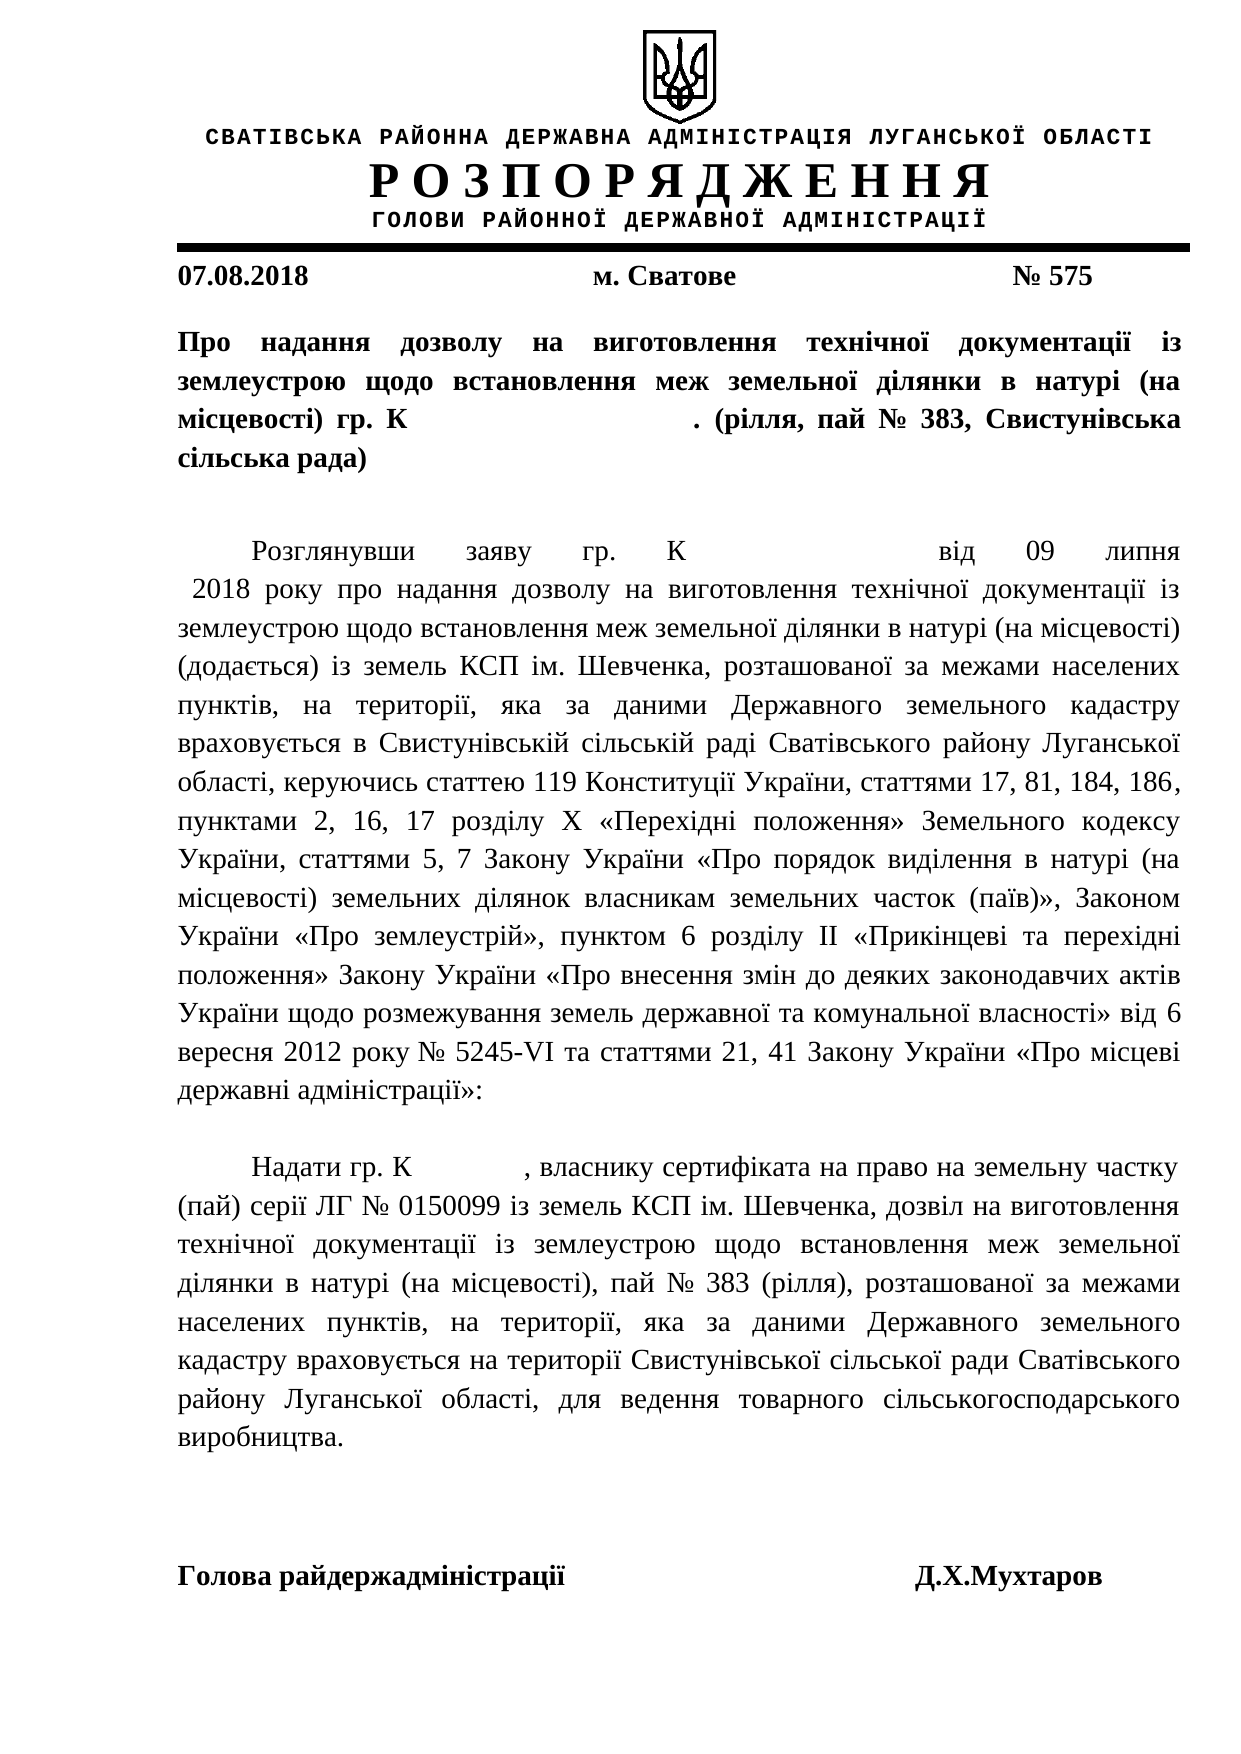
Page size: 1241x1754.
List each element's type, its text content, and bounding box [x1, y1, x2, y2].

text Про надання дозволу на виготовлення технічної документації із землеустрою щодо встановлення меж земельної ділянки в натурі (на місцевості) гр. К . (рілля, пай № 383, Свистунівська сільська рада) [177, 324, 1181, 473]
text СВАТІВСЬКА РАЙОННА ДЕРЖАВНА АДМІНІСТРАЦІЯ ЛУГАНСЬКОЇ ОБЛАСТІ [177, 125, 1181, 151]
text 07.08.2018 м. Сватове № 575 [177, 258, 1181, 292]
text голови районної державної адміністрації [177, 208, 1181, 234]
text Надати гр. К , власнику сертифіката на право на земельну частку (пай) серії ЛГ № 0150099 із земель КСП ім. Шевченка, дозвіл на виготовлення технічної документації із землеустрою щодо встановлення меж земельної ділянки в натурі (на місцевості), пай № 383 (рілля), розташованої за межами населених пунктів, на території, яка за даними Державного земельного кадастру враховується на території Свистунівської сільської ради Сватівського району Луганської області, для ведення товарного сільськогосподарського виробництва. [177, 1149, 1181, 1453]
picture [642, 29, 717, 125]
text Голова райдержадміністрації Д.Х.Мухтаров [177, 1558, 1181, 1592]
text Розглянувши заяву гр. К від 09 липня 2018 року про надання дозволу на виготовлення технічної документації із землеустрою щодо встановлення меж земельної ділянки в натурі (на місцевості) (додається) із земель КСП ім. Шевченка, розташованої за межами населених пунктів, на території, яка за даними Державного земельного кадастру враховується в Свистунівській сільській раді Сватівського району Луганської області, керуючись статтею 119 Конституції України, статтями 17, 81, 184, 186, пунктами 2, 16, 17 розділу Х «Перехідні положення» Земельного кодексу України, статтями 5, 7 Закону України «Про порядок виділення в натурі (на місцевості) земельних ділянок власникам земельних часток (паїв)», Законом України «Про землеустрій», пунктом 6 розділу ІІ «Прикінцеві та перехідні положення» Закону України «Про внесення змін до деяких законодавчих актів України щодо розмежування земель державної та комунальної власності» від 6 вересня 2012 року № 5245-VI та статтями 21, 41 Закону України «Про місцеві державні адміністрації»: [177, 533, 1181, 957]
text РОЗПОРЯДЖЕННЯ [177, 151, 1181, 208]
text Розглянувши заяву гр. К від 09 липня 2018 року про надання дозволу на виготовлення технічної документації із землеустрою щодо встановлення меж земельної ділянки в натурі (на місцевості) (додається) із земель КСП ім. Шевченка, розташованої за межами населених пунктів, на території, яка за даними Державного земельного кадастру враховується в Свистунівській сільській раді Сватівського району Луганської області, керуючись статтею 119 Конституції України, статтями 17, 81, 184, 186, пунктами 2, 16, 17 розділу Х «Перехідні положення» Земельного кодексу України, статтями 5, 7 Закону України «Про порядок виділення в натурі (на місцевості) земельних ділянок власникам земельних часток (паїв)», Законом України «Про землеустрій», пунктом 6 розділу ІІ «Прикінцеві та перехідні положення» Закону України «Про внесення змін до деяких законодавчих актів України щодо розмежування земель державної та комунальної власності» від 6 вересня 2012 року № 5245-VI та статтями 21, 41 Закону України «Про місцеві державні адміністрації»: [177, 1029, 1181, 1106]
